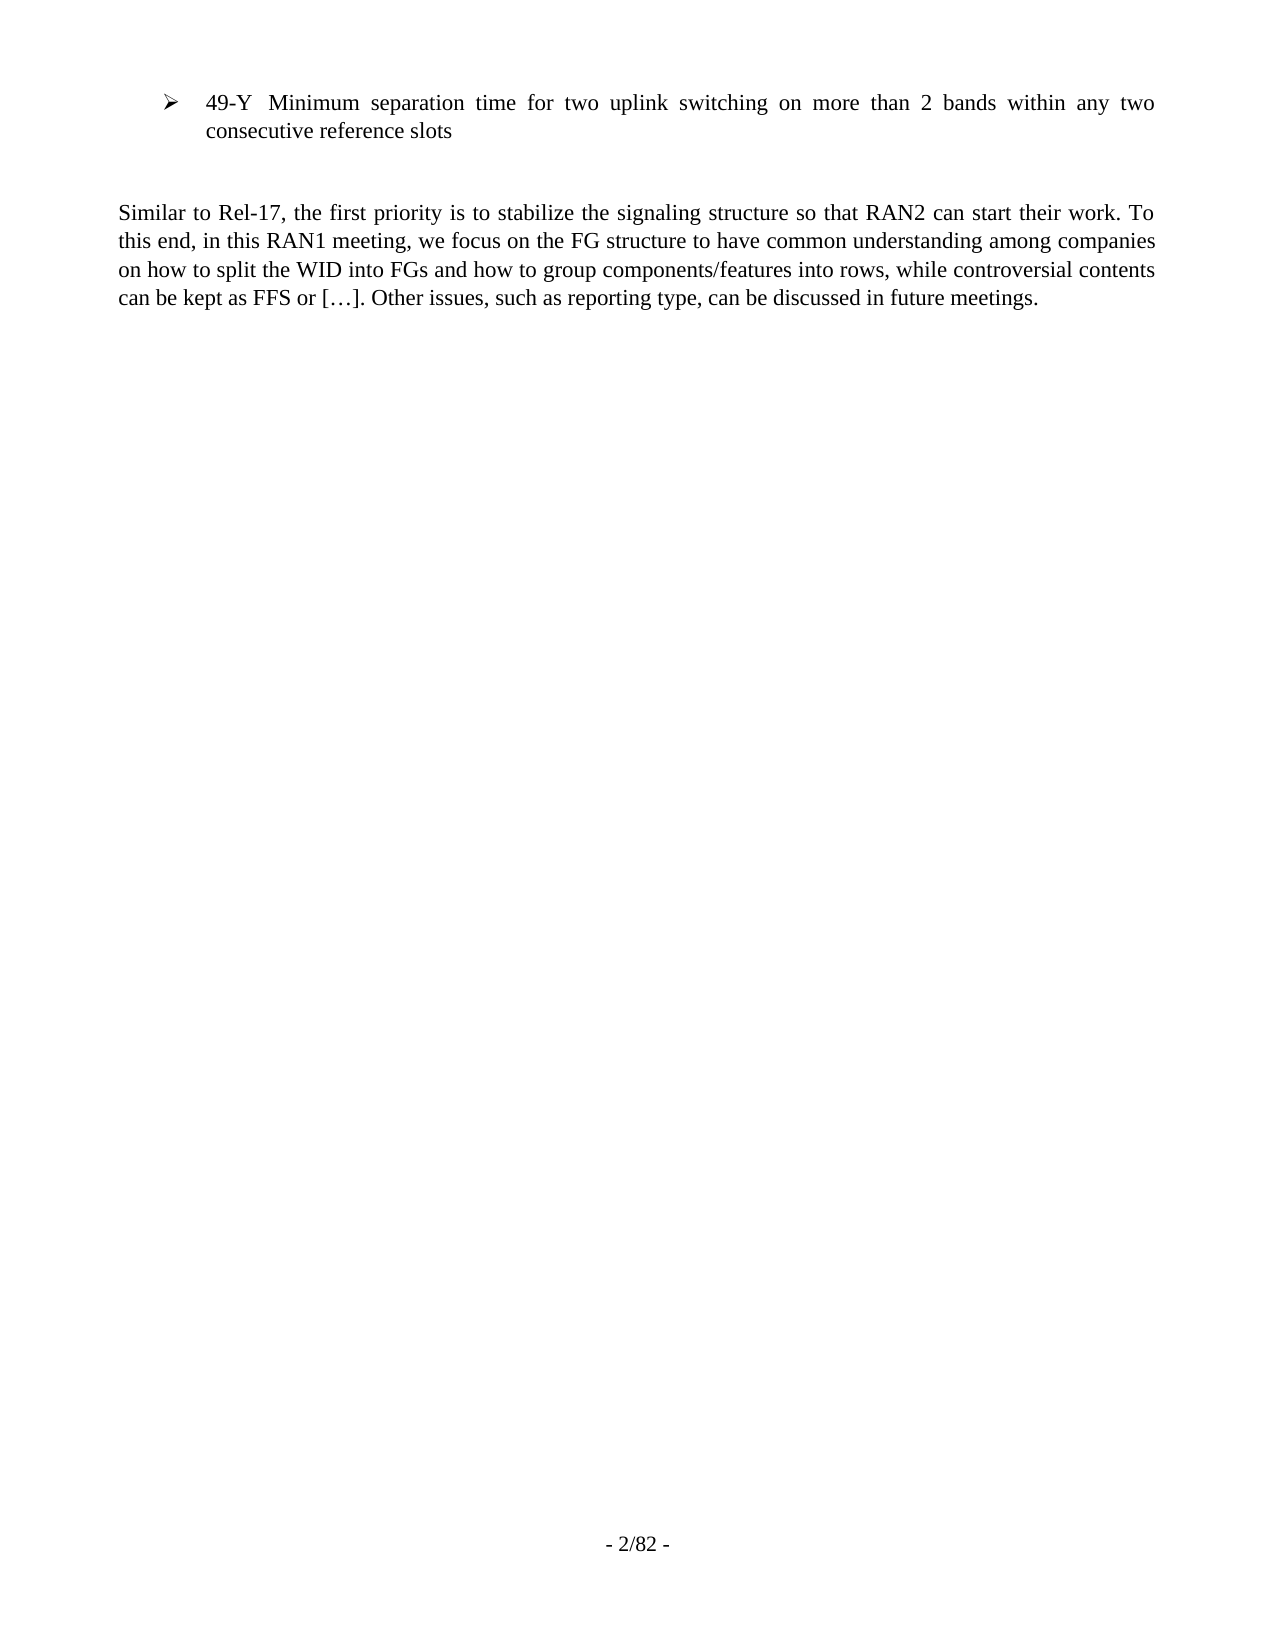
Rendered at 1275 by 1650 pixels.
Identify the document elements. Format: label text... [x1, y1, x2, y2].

text Similar to Rel-17, the first priority is to stabilize the signaling structure so that RAN2 can start their work. To this end, in this RAN1 meeting, we focus on the FG structure to have common understanding among companies on how to split the WID into FGs and how to group components/features into rows, while controversial contents can be kept as FFS or […]. Other issues, such as reporting type, can be discussed in future meetings. [118, 199, 1157, 311]
list 49-Y Minimum separation time for two uplink switching on more than 2 bands within any two consecutive reference slots [162, 89, 1157, 143]
